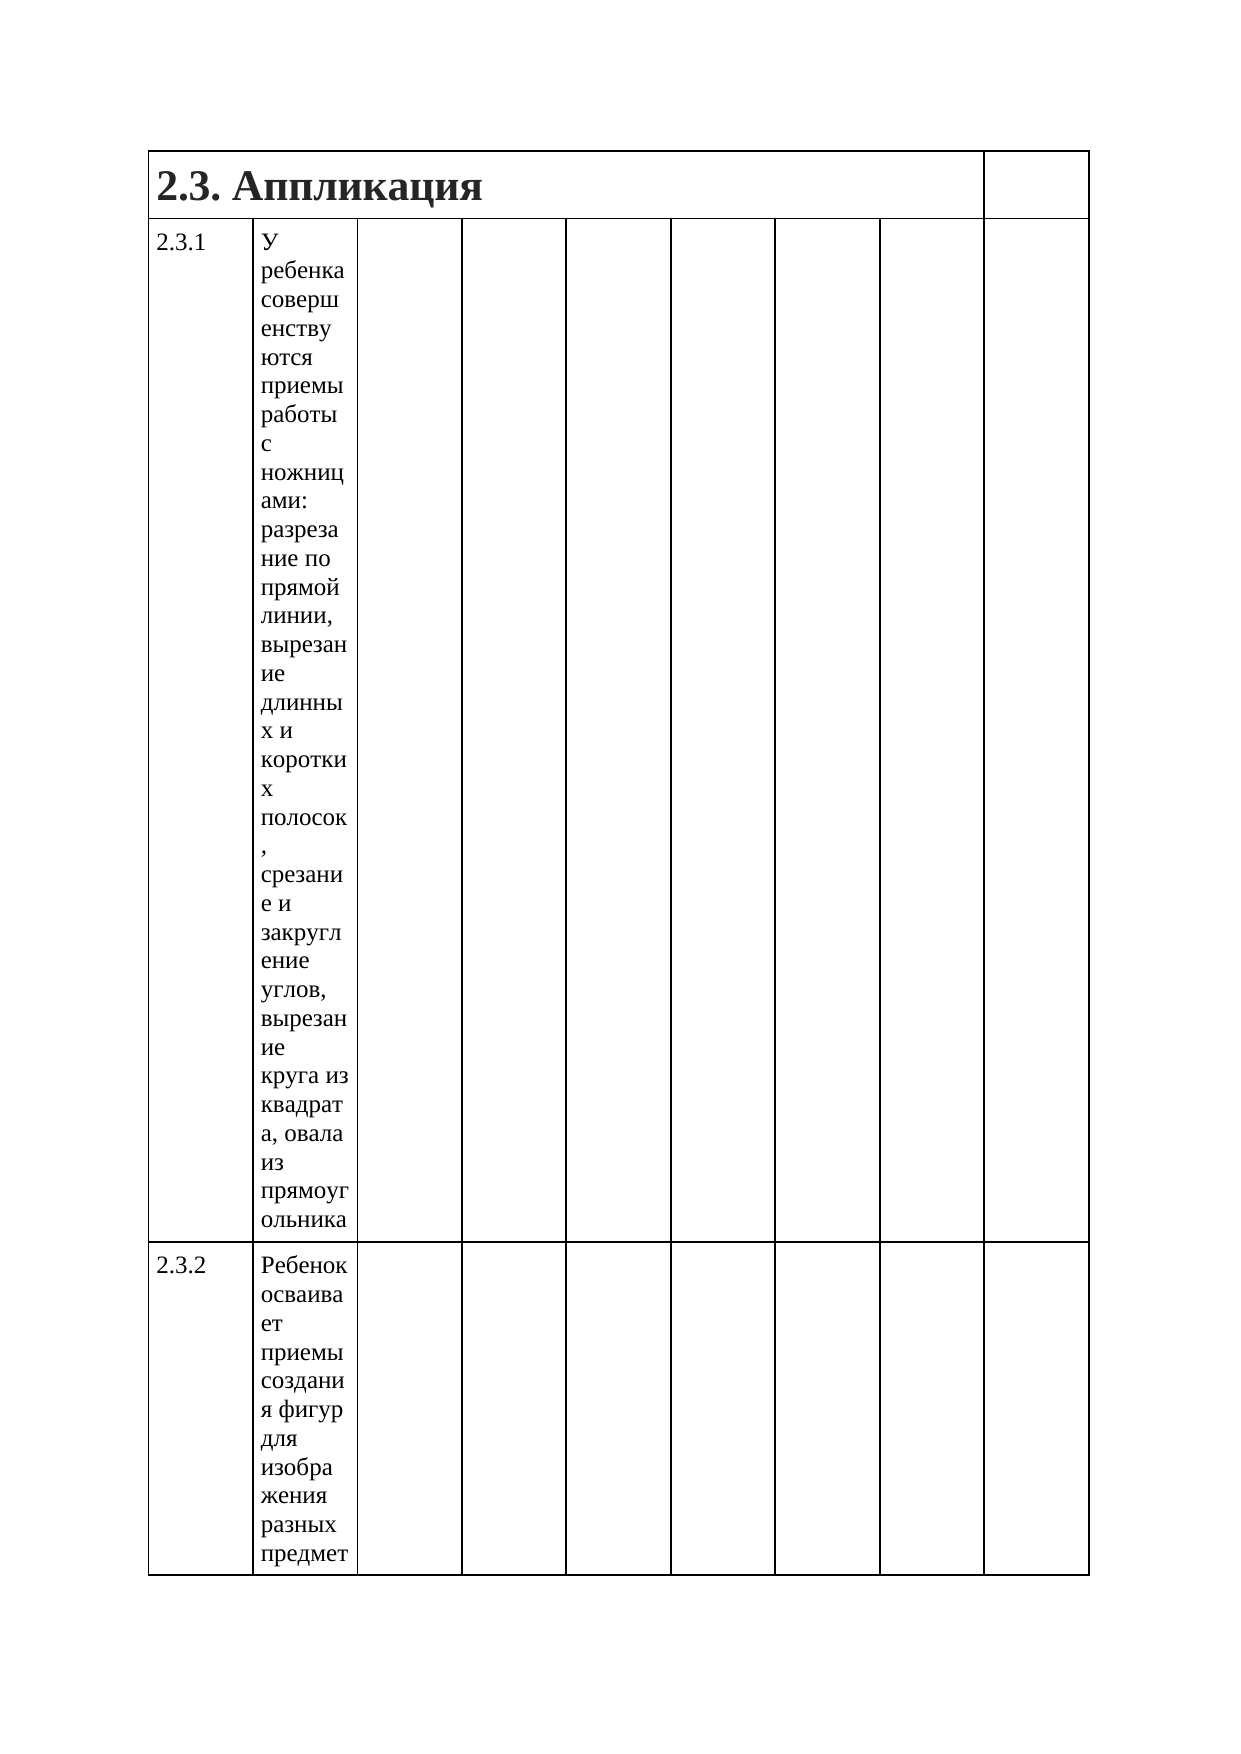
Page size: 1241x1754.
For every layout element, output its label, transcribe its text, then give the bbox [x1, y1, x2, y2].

table_cell [881, 1243, 983, 1574]
table_cell [463, 219, 565, 1241]
table_cell 2.3. Аппликация [149, 152, 983, 217]
table_cell [985, 1243, 1088, 1574]
table_cell [358, 1243, 461, 1574]
table_cell [672, 1243, 774, 1574]
table_cell [567, 219, 670, 1241]
table_cell 2.3.1 [149, 219, 252, 1241]
table_cell [567, 1243, 670, 1574]
table_cell [358, 219, 461, 1241]
table_cell [463, 1243, 565, 1574]
table_cell [776, 1243, 879, 1574]
table_cell [776, 219, 879, 1241]
table_cell [672, 219, 774, 1241]
table_cell [985, 152, 1088, 217]
table_cell [985, 219, 1088, 1241]
table_cell [881, 219, 983, 1241]
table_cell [254, 1243, 357, 1574]
table_cell 2.3.2 [149, 1243, 252, 1574]
table_cell У ребенка совершенствуются приемы работы с ножницами: разрезание по прямой линии, вырезание длинных и коротких полосок, срезание и закругление углов, вырезание круга из квадрата, овала из прямоугольника [254, 219, 357, 1241]
